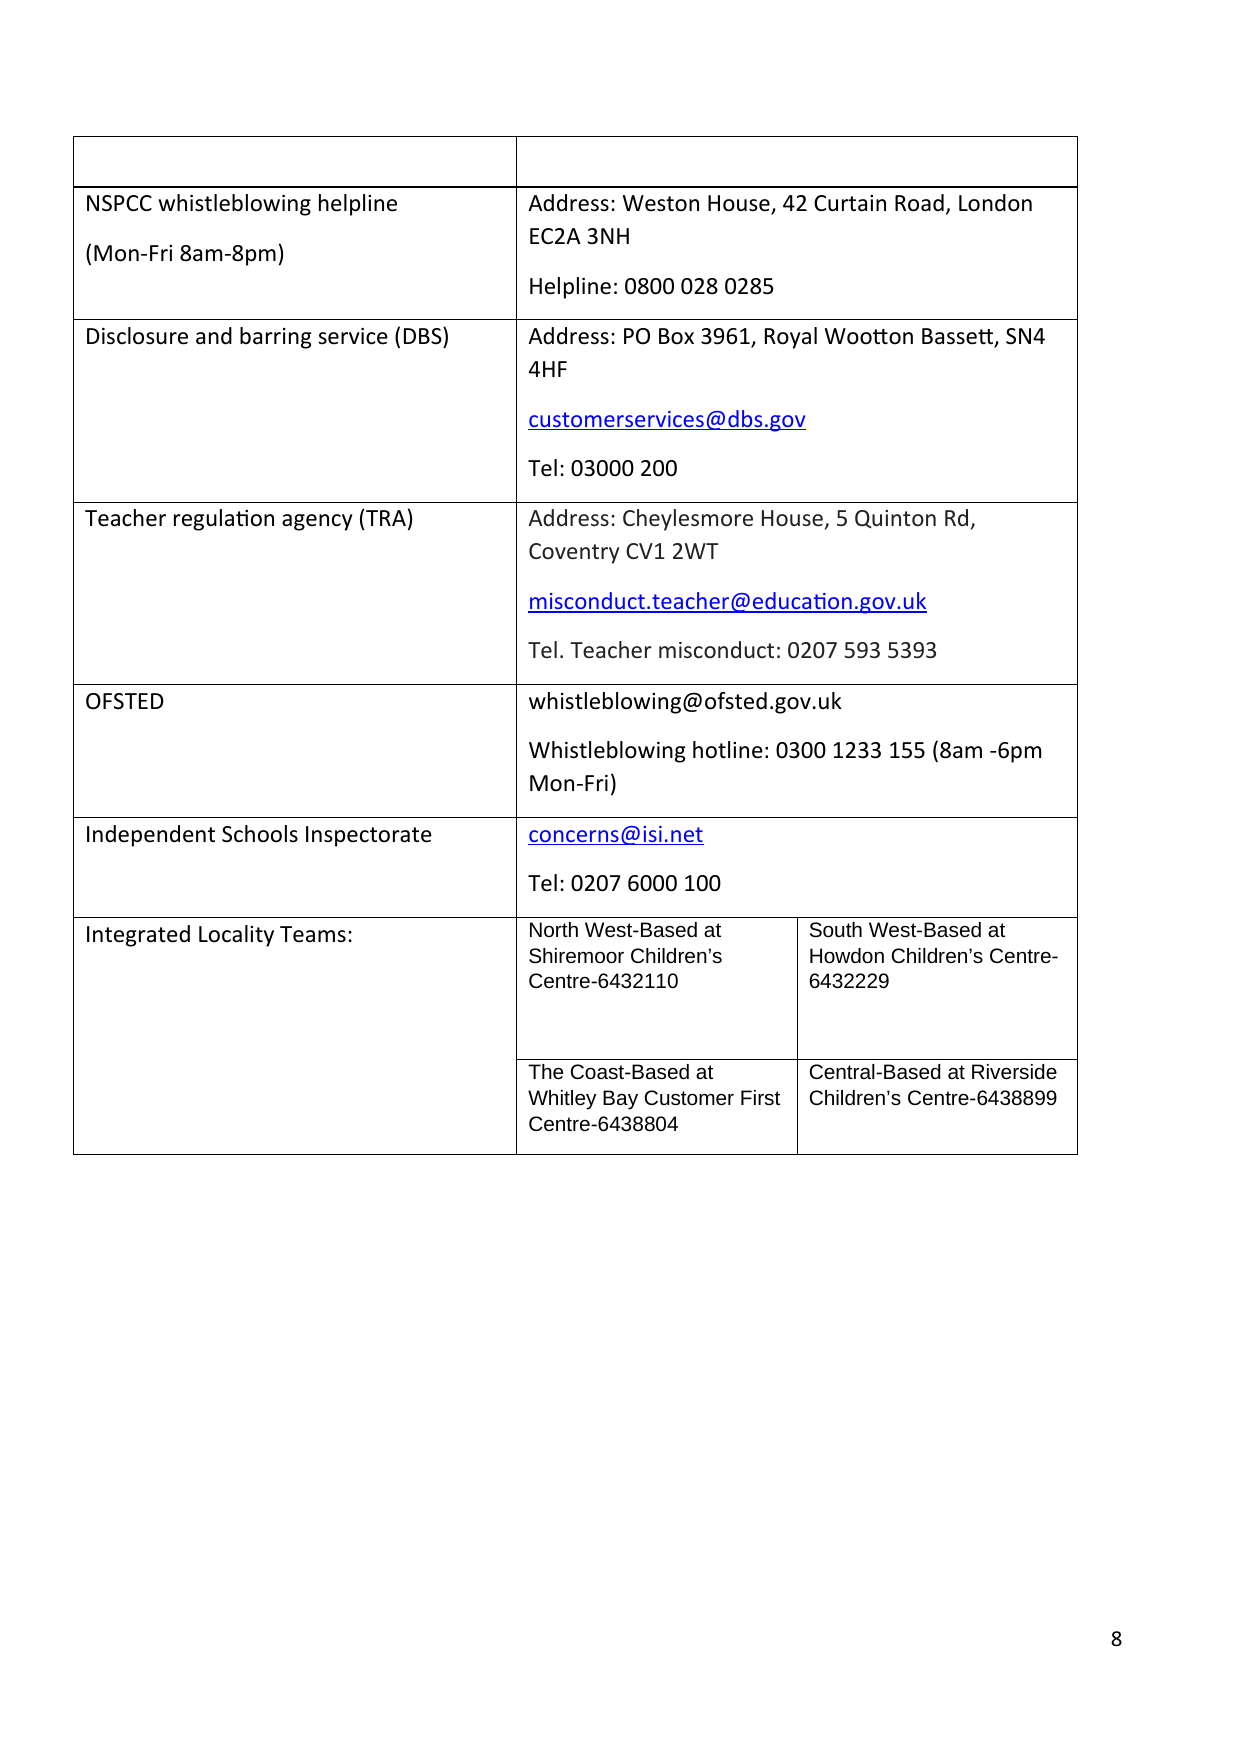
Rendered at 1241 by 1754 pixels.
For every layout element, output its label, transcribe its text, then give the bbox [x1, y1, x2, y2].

table_cell Integrated Locality Teams: [74, 918, 516, 1154]
table_cell Address: Weston House, 42 Curtain Road, London EC2A 3NH Helpline: 0800 028 0285 [517, 188, 1077, 319]
table_cell Address: Cheylesmore House, 5 Quinton Rd, Coventry CV1 2WT misconduct.teacher@education.gov.uk Tel. Teacher misconduct: 0207 593 5393 [517, 503, 1077, 684]
table_cell Independent Schools Inspectorate [74, 818, 516, 917]
table_cell Disclosure and barring service (DBS) [74, 320, 516, 502]
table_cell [74, 137, 516, 186]
table_cell concerns@isi.net Tel: 0207 6000 100 [517, 818, 1077, 917]
table_cell whistleblowing@ofsted.gov.uk Whistleblowing hotline: 0300 1233 155 (8am -6pm Mon-Fri) [517, 685, 1077, 817]
table_cell OFSTED [74, 685, 516, 817]
table_cell NSPCC whistleblowing helpline (Mon-Fri 8am-8pm) [74, 188, 516, 319]
table_cell The Coast-Based at Whitley Bay Customer First Centre-6438804 [517, 1060, 797, 1154]
table_cell South West-Based at Howdon Children’s Centre-6432229 [798, 918, 1077, 1059]
table_cell North West-Based at Shiremoor Children’s Centre-6432110 [517, 918, 797, 1059]
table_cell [517, 137, 1077, 186]
table_cell Central-Based at Riverside Children’s Centre-6438899 [798, 1060, 1077, 1154]
table_cell Teacher regulation agency (TRA) [74, 503, 516, 684]
table_cell Address: PO Box 3961, Royal Wootton Bassett, SN4 4HF customerservices@dbs.gov Tel: 03000 200 [517, 320, 1077, 502]
